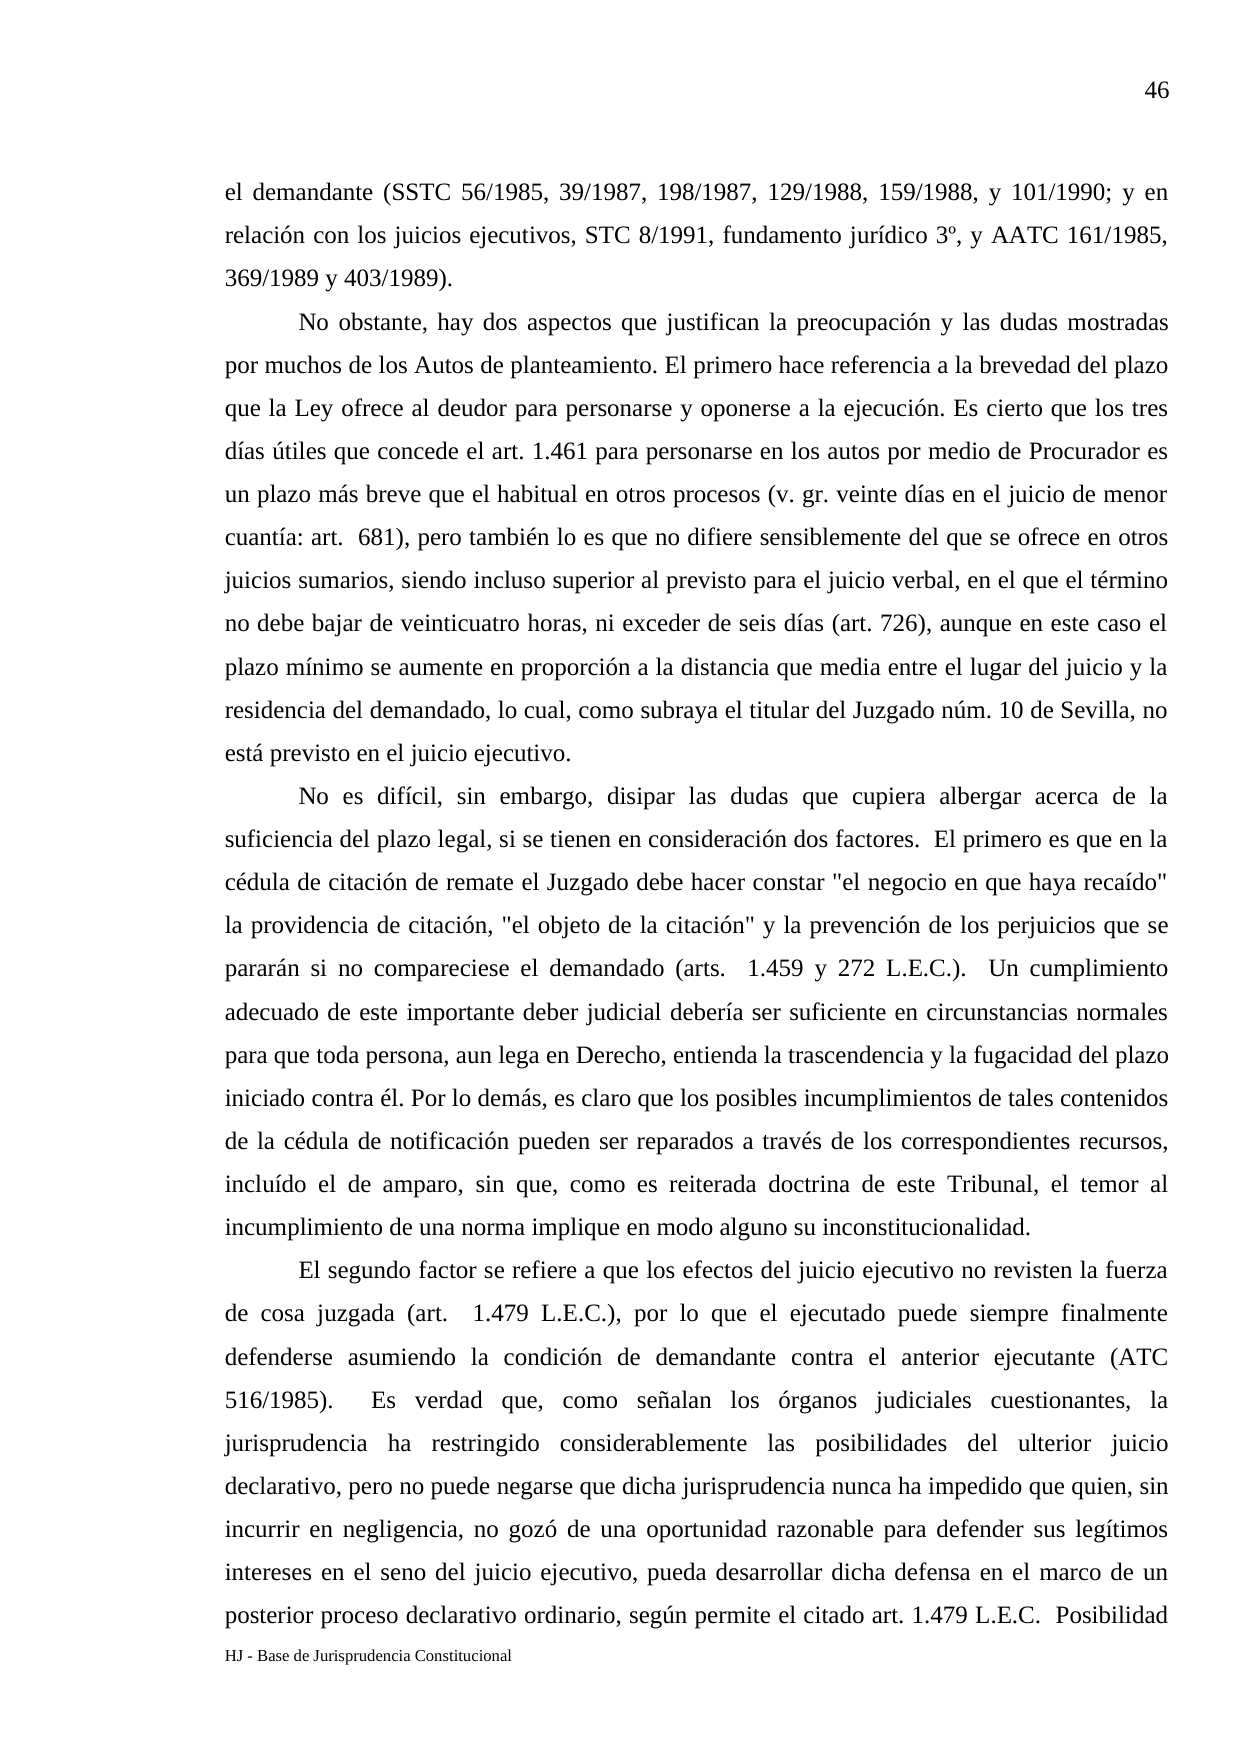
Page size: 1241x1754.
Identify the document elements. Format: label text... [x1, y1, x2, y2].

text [224, 1255, 1169, 1629]
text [224, 177, 1169, 292]
text No obstante, hay dos aspectos que justifican la preocupación y las dudas mostradas por muchos de los Autos de planteamiento. El primero hace referencia a la brevedad del plazo que la Ley ofrece al deudor para personarse y oponerse a la ejecución. Es cierto que los tres días útiles que concede el art. 1.461 para personarse en los autos por medio de Procurador es un plazo más breve que el habitual en otros procesos (v. gr. veinte días en el juicio de menor cuantía: art. 681), pero también lo es que no difiere sensiblemente del que se ofrece en otros juicios sumarios, siendo incluso superior al previsto para el juicio verbal, en el que el término no debe bajar de veinticuatro horas, ni exceder de seis días (art. 726), aunque en este caso el plazo mínimo se aumente en proporción a la distancia que media entre el lugar del juicio y la residencia del demandado, lo cual, como subraya el titular del Juzgado núm. 10 de Sevilla, no está previsto en el juicio ejecutivo. [224, 307, 1169, 767]
text No es difícil, sin embargo, disipar las dudas que cupiera albergar acerca de la suficiencia del plazo legal, si se tienen en consideración dos factores. El primero es que en la cédula de citación de remate el Juzgado debe hacer constar "el negocio en que haya recaído" la providencia de citación, "el objeto de la citación" y la prevención de los perjuicios que se pararán si no compareciese el demandado (arts. 1.459 y 272 L.E.C.). Un cumplimiento adecuado de este importante deber judicial debería ser suficiente en circunstancias normales para que toda persona, aun lega en Derecho, entienda la trascendencia y la fugacidad del plazo iniciado contra él. Por lo demás, es claro que los posibles incumplimientos de tales contenidos de la cédula de notificación pueden ser reparados a través de los correspondientes recursos, incluído el de amparo, sin que, como es reiterada doctrina de este Tribunal, el temor al incumplimiento de una norma implique en modo alguno su inconstitucionalidad. [224, 781, 1169, 1241]
